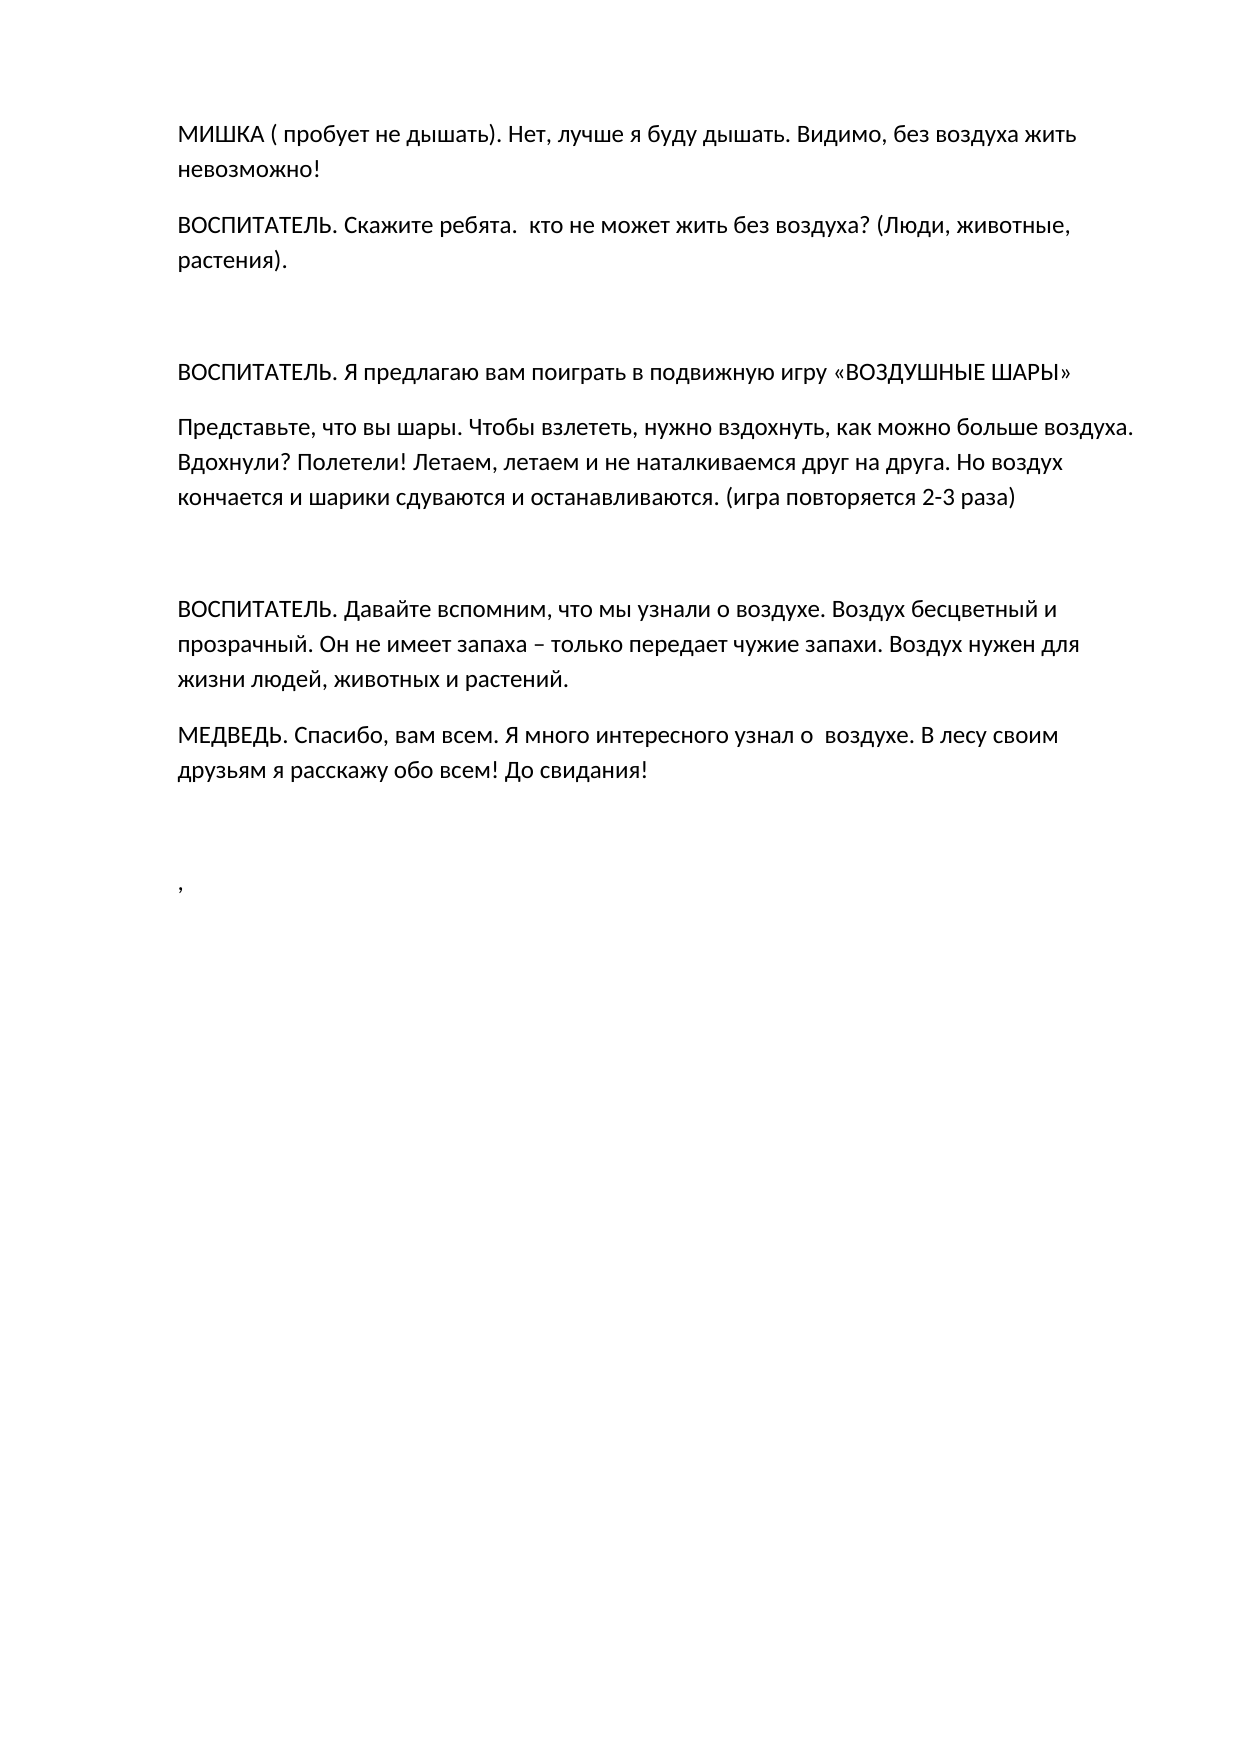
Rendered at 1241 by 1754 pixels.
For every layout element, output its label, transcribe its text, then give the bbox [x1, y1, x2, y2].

text , [177, 866, 1152, 896]
text Представьте, что вы шары. Чтобы взлететь, нужно вздохнуть, как можно больше воздуха. Вдохнули? Полетели! Летаем, летаем и не наталкиваемся друг на друга. Но воздух кончается и шарики сдуваются и останавливаются. (игра повторяется 2-3 раза) [177, 411, 1152, 512]
text ВОСПИТАТЕЛЬ. Скажите ребята. кто не может жить без воздуха? (Люди, животные, растения). [177, 209, 1152, 274]
text МИШКА ( пробует не дышать). Нет, лучше я буду дышать. Видимо, без воздуха жить невозможно! [177, 118, 1152, 184]
text ВОСПИТАТЕЛЬ. Давайте вспомним, что мы узнали о воздухе. Воздух бесцветный и прозрачный. Он не имеет запаха – только передает чужие запахи. Воздух нужен для жизни людей, животных и растений. [177, 593, 1152, 694]
text ВОСПИТАТЕЛЬ. Я предлагаю вам поиграть в подвижную игру «ВОЗДУШНЫЕ ШАРЫ» [177, 356, 1152, 386]
text МЕДВЕДЬ. Спасибо, вам всем. Я много интересного узнал о воздухе. В лесу своим друзьям я расскажу обо всем! До свидания! [177, 719, 1152, 784]
